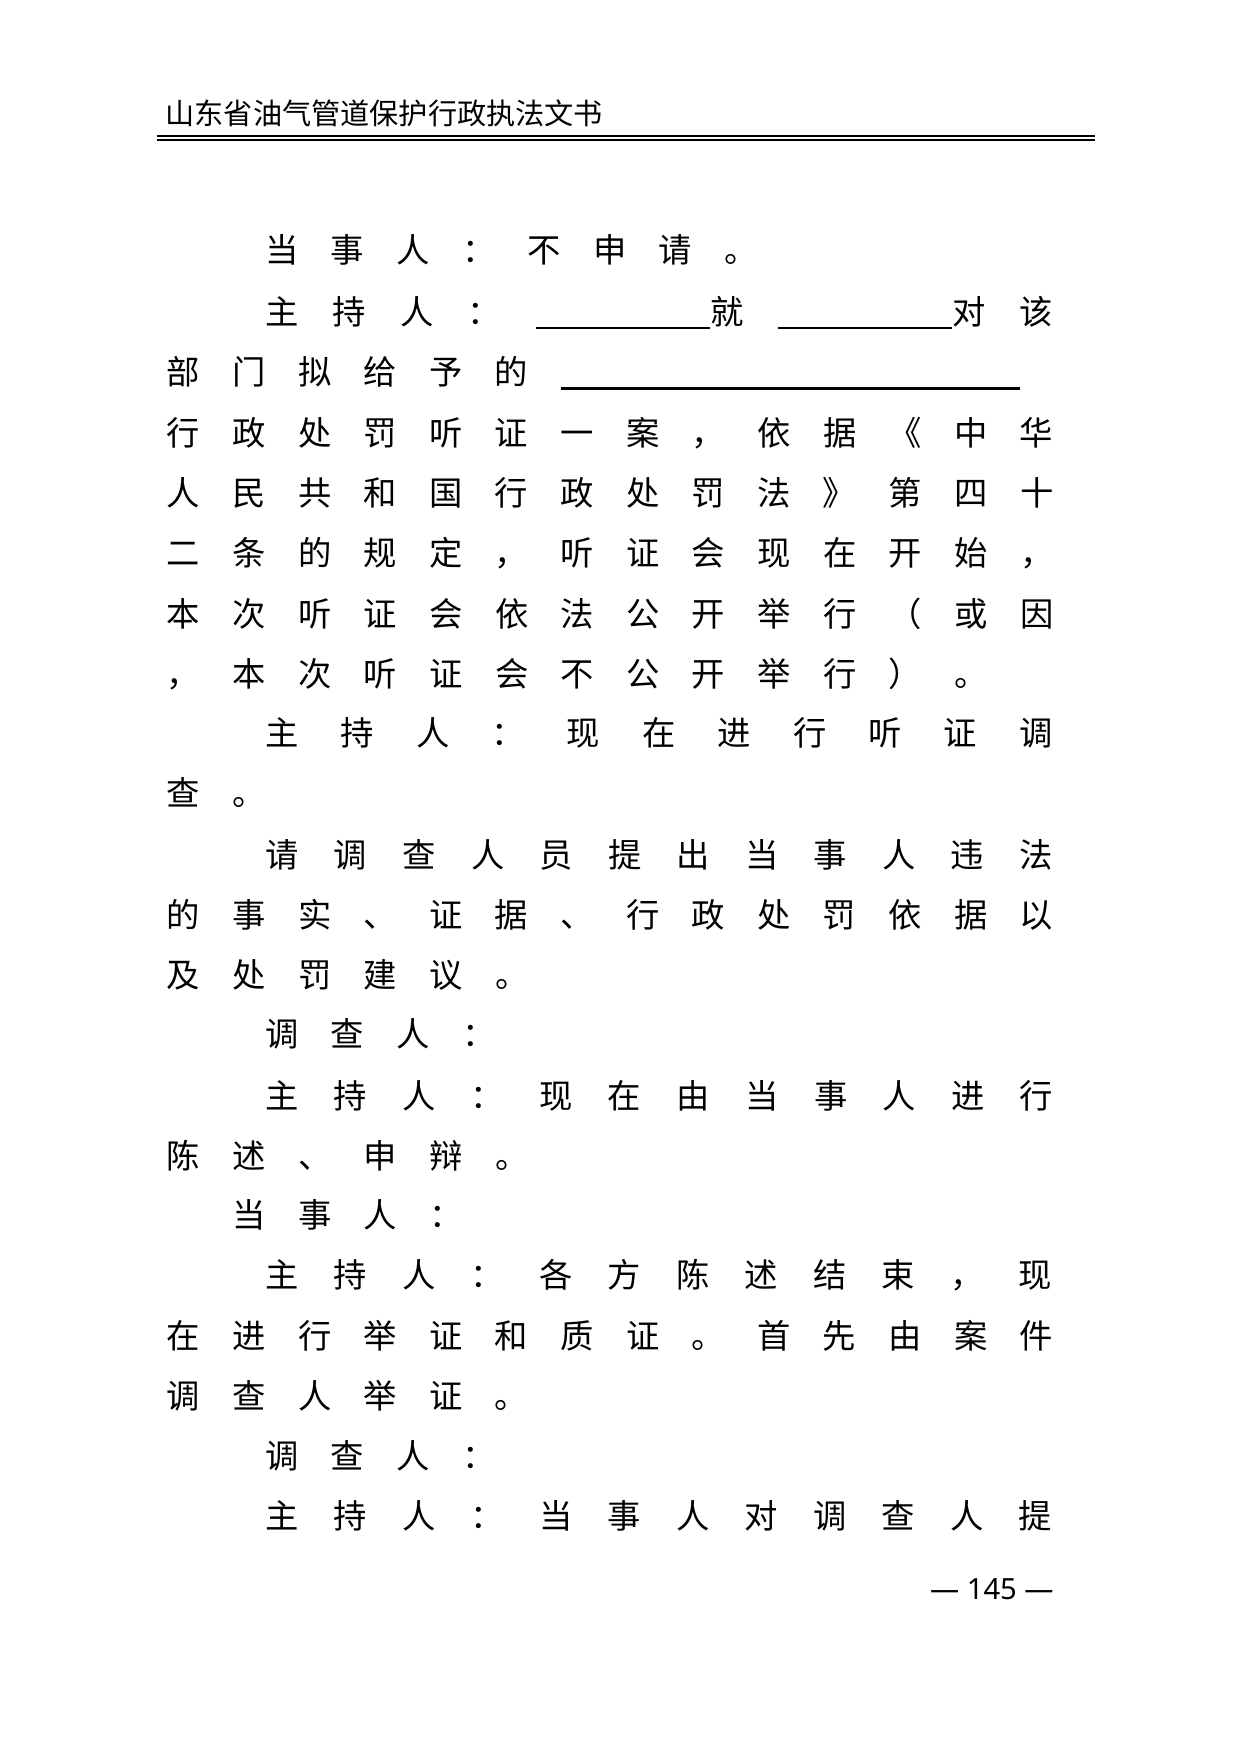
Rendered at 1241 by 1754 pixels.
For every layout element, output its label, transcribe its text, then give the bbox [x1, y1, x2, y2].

text 行政处罚听证一案，依据《中华人民共和国行政处罚法》第四十二条的规定，听证会现在开始，本次听证会依法公开举行（或因 ，本次听证会不公开举行）。 [167, 400, 1085, 702]
text 主持人：现在进行听证调查。 [167, 702, 1085, 822]
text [167, 1486, 1085, 1546]
text 当事人： [167, 1184, 1085, 1245]
text 调查人： [167, 1426, 1085, 1486]
text 调查人： [167, 1003, 1085, 1064]
text 主持人：各方陈述结束，现在进行举证和质证。首先由案件调查人举证。 [167, 1245, 1085, 1426]
text 请调查人员提出当事人违法的事实、证据、行政处罚依据以及处罚建议。 [167, 822, 1085, 1003]
text 当事人：不申请。 [167, 219, 1085, 280]
text 主持人： 就 对该部门拟给予的 [167, 280, 1085, 400]
text 主持人：现在由当事人进行陈述、申辩。 [167, 1064, 1085, 1184]
